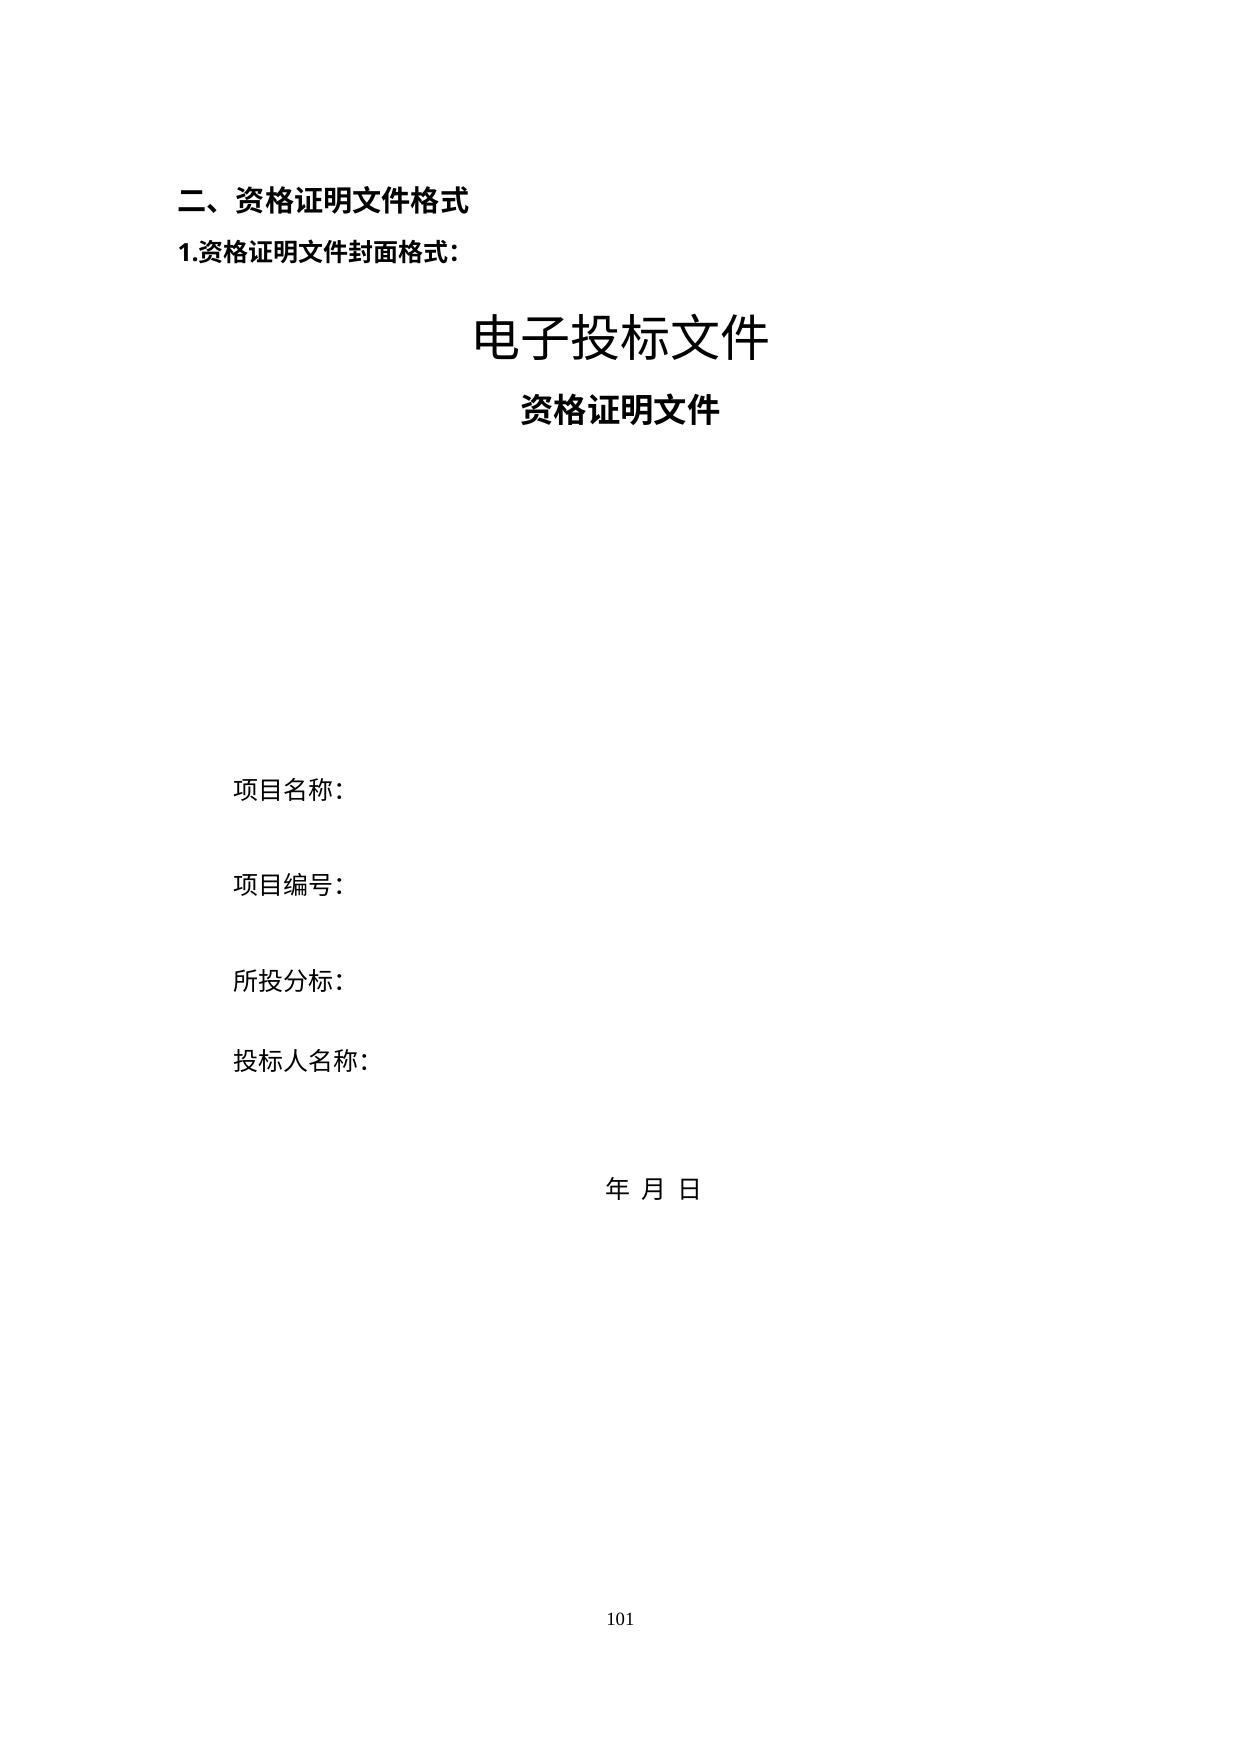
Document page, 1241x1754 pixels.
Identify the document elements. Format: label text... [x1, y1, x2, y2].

text 项目名称： [177, 770, 1063, 807]
text 所投分标： [177, 961, 1063, 997]
text 资格证明文件 [177, 384, 1063, 432]
text 二、资格证明文件格式 [177, 177, 1063, 219]
text 项目编号： [177, 866, 1063, 902]
text 投标人名称： [177, 1042, 1063, 1078]
text 1.资格证明文件封面格式： [177, 232, 1063, 268]
text 年 月 日 [177, 1169, 1063, 1205]
text 电子投标文件 [177, 299, 1063, 371]
